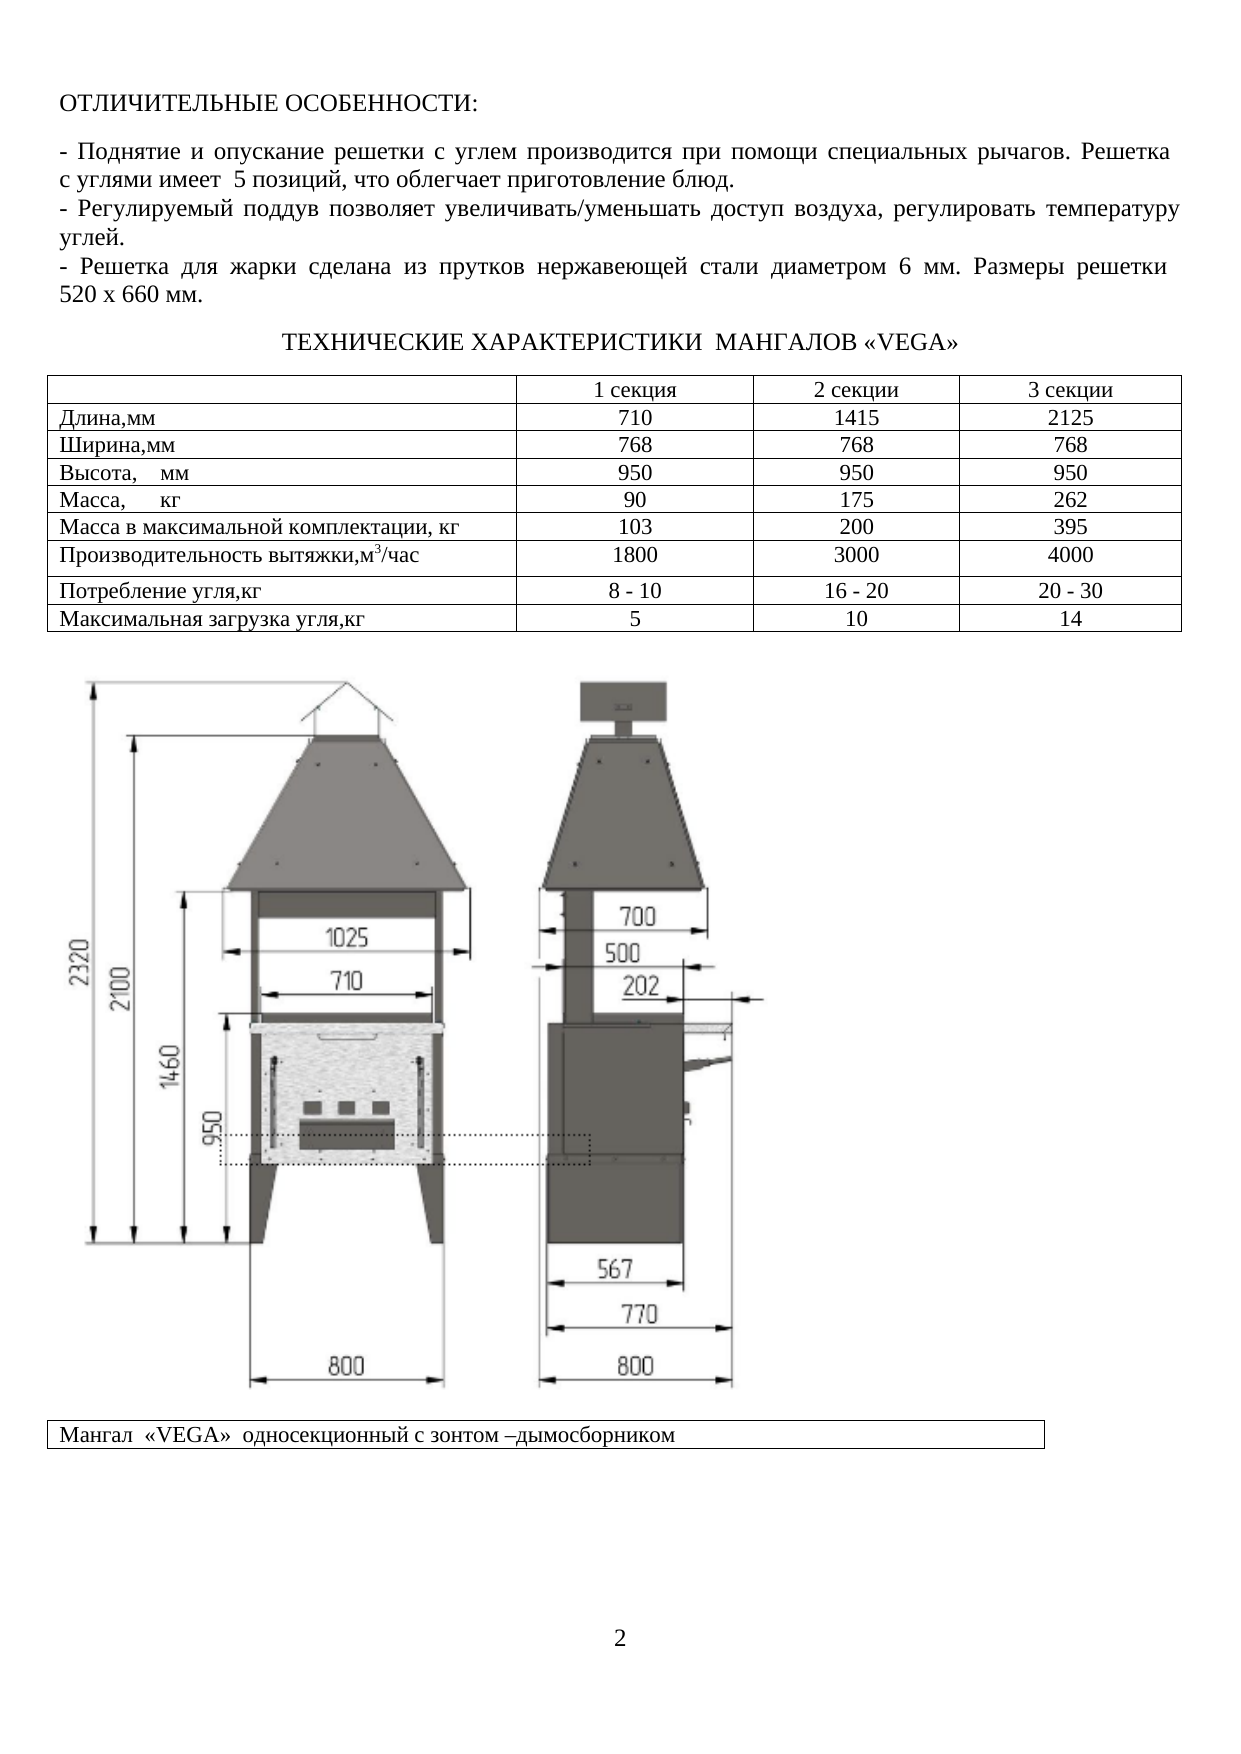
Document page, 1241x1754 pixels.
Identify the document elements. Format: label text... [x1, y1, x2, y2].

table_cell Масса, кг [48, 486, 516, 512]
table_cell 10 [754, 605, 959, 631]
table_cell 175 [754, 486, 959, 512]
table_header [48, 376, 516, 403]
text - Регулируемый поддув позволяет увеличивать/уменьшать доступ воздуха, регулировать температуру углей. [59, 193, 1181, 251]
table_cell 710 [517, 404, 753, 430]
table_cell 768 [754, 431, 959, 457]
table_cell 3000 [754, 541, 959, 576]
table_cell 768 [517, 431, 753, 457]
table_cell 1800 [517, 541, 753, 576]
table_cell Производительность вытяжки,м3/час [48, 541, 516, 576]
table_cell Ширина,мм [48, 431, 516, 457]
table_cell 1415 [754, 404, 959, 430]
table_cell 768 [960, 431, 1181, 457]
table_cell 262 [960, 486, 1181, 512]
table_cell Потребление угля,кг [48, 577, 516, 604]
table_header 1 секция [517, 376, 753, 403]
table_cell 395 [960, 513, 1181, 540]
text - Решетка для жарки сделана из прутков нержавеющей стали диаметром 6 мм. Размеры решетки 520 х 660 мм. [59, 251, 1181, 308]
table_header Мангал «VEGA» односекционный с зонтом –дымосборником [48, 1421, 1044, 1448]
table_cell 90 [517, 486, 753, 512]
picture [59, 632, 792, 1420]
table_cell Масса в максимальной комплектации, кг [48, 513, 516, 540]
text ТЕХНИЧЕСКИЕ ХАРАКТЕРИСТИКИ МАНГАЛОВ «VEGA» [59, 327, 1181, 356]
table_header 2 секции [754, 376, 959, 403]
table_cell 4000 [960, 541, 1181, 576]
table_cell 950 [517, 459, 753, 485]
text ОТЛИЧИТЕЛЬНЫЕ ОСОБЕННОСТИ: [59, 88, 1181, 117]
table_cell 950 [960, 459, 1181, 485]
table_cell 14 [960, 605, 1181, 631]
text - Поднятие и опускание решетки с углем производится при помощи специальных рычагов. Решетка с углями имеет 5 позиций, что облегчает приготовление блюд. [59, 136, 1181, 193]
table_cell 950 [754, 459, 959, 485]
table_cell Максимальная загрузка угля,кг [48, 605, 516, 631]
table_cell Высота, мм [48, 459, 516, 485]
table_cell 20 - 30 [960, 577, 1181, 604]
table_cell 2125 [960, 404, 1181, 430]
table_cell Длина,мм [48, 404, 516, 430]
table_header 3 секции [960, 376, 1181, 403]
table_cell 16 - 20 [754, 577, 959, 604]
table_cell 200 [754, 513, 959, 540]
table_cell 5 [517, 605, 753, 631]
table_cell 103 [517, 513, 753, 540]
table_cell 8 - 10 [517, 577, 753, 604]
